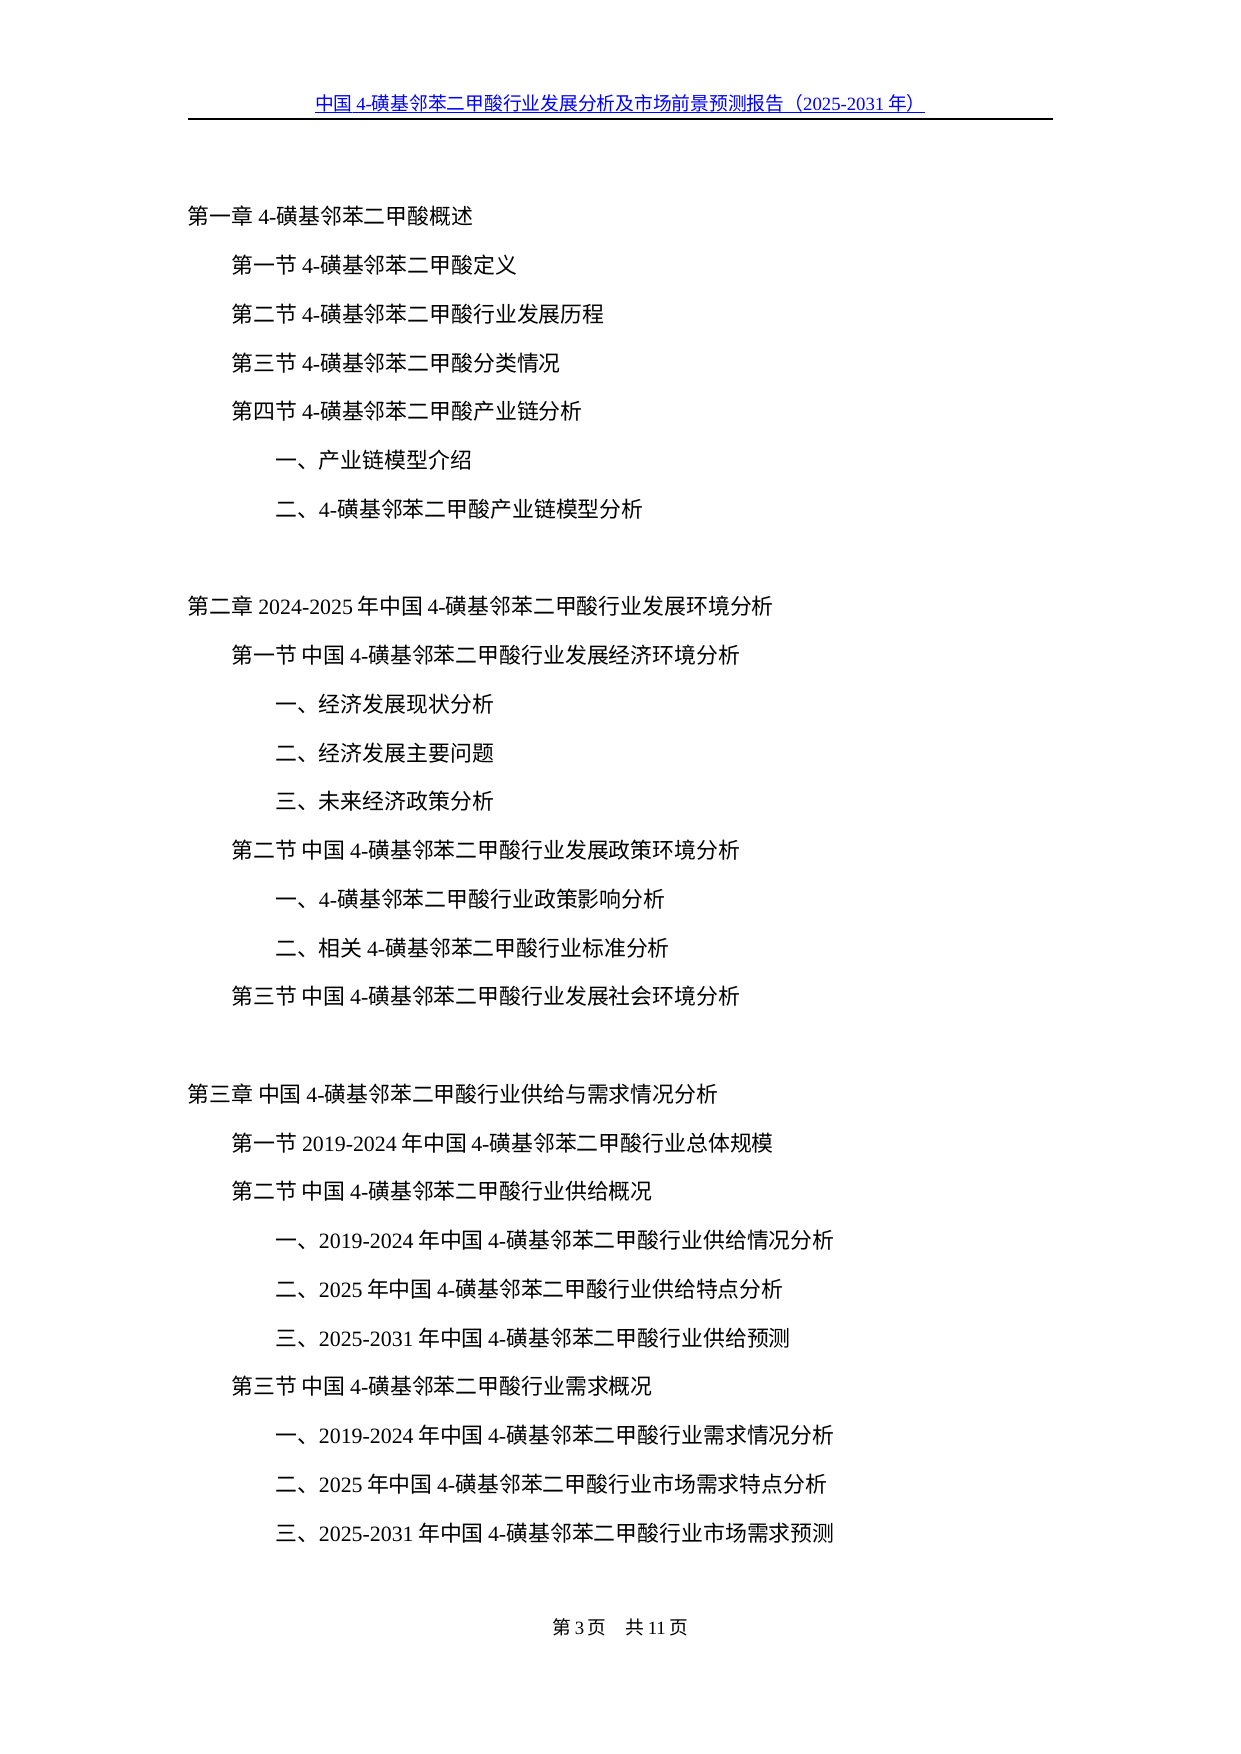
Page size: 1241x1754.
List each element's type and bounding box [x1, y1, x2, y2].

text [187, 150, 1053, 1548]
